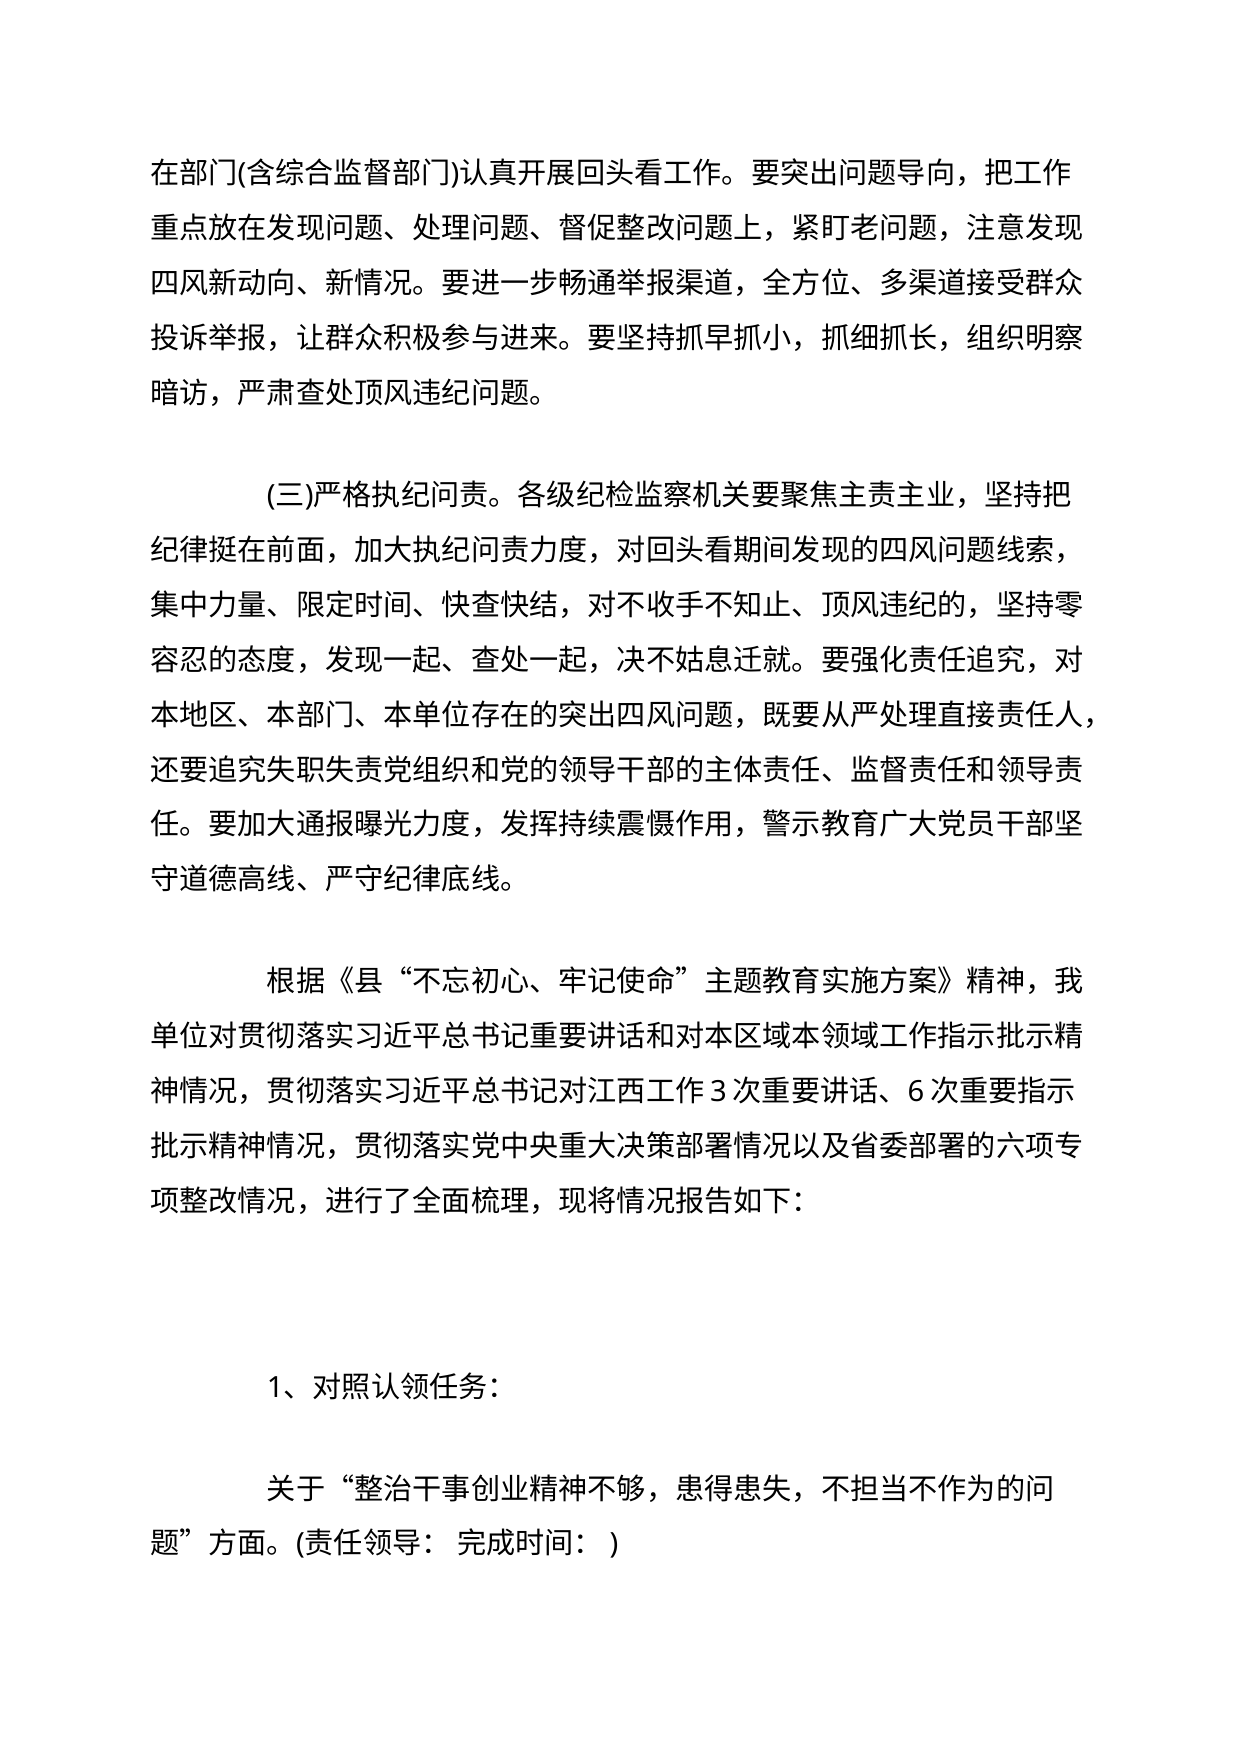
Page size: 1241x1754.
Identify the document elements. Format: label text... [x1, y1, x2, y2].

text (三)严格执纪问责。各级纪检监察机关要聚焦主责主业，坚持把纪律挺在前面，加大执纪问责力度，对回头看期间发现的四风问题线索，集中力量、限定时间、快查快结，对不收手不知止、顶风违纪的，坚持零容忍的态度，发现一起、查处一起，决不姑息迁就。要强化责任追究，对本地区、本部门、本单位存在的突出四风问题，既要从严处理直接责任人，还要追究失职失责党组织和党的领导干部的主体责任、监督责任和领导责任。要加大通报曝光力度，发挥持续震慑作用，警示教育广大党员干部坚守道德高线、严守纪律底线。 [150, 471, 1090, 898]
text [150, 150, 1090, 412]
text 根据《县“不忘初心、牢记使命”主题教育实施方案》精神，我单位对贯彻落实习近平总书记重要讲话和对本区域本领域工作指示批示精神情况，贯彻落实习近平总书记对江西工作3次重要讲话、6次重要指示批示精神情况，贯彻落实党中央重大决策部署情况以及省委部署的六项专项整改情况，进行了全面梳理，现将情况报告如下： [150, 958, 1090, 1219]
text 1、对照认领任务： [150, 1363, 1090, 1406]
text 关于“整治干事创业精神不够，患得患失，不担当不作为的问题”方面。(责任领导： 完成时间： ) [150, 1465, 1090, 1562]
